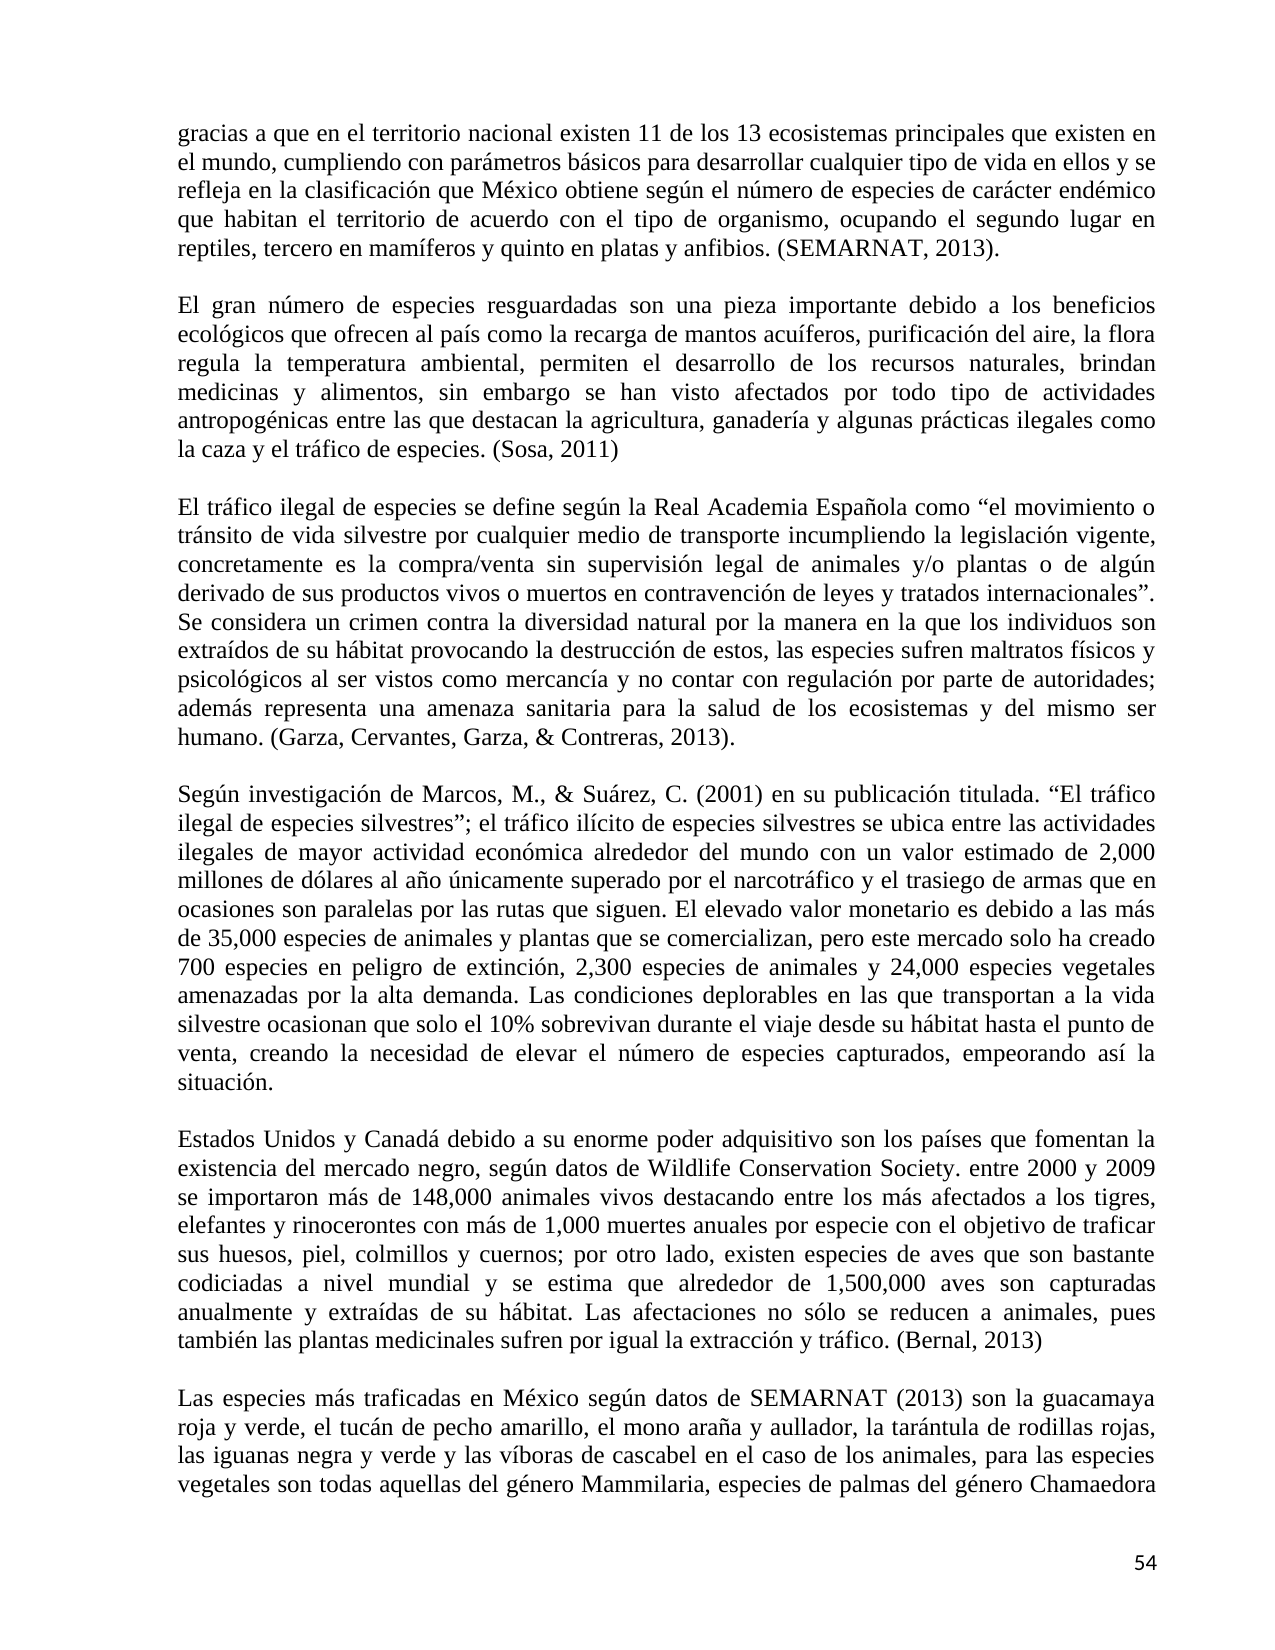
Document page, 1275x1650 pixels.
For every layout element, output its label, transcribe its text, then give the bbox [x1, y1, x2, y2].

text El tráfico ilegal de especies se define según la Real Academia Española como “el movimiento o tránsito de vida silvestre por cualquier medio de transporte incumpliendo la legislación vigente, concretamente es la compra/venta sin supervisión legal de animales y/o plantas o de algún derivado de sus productos vivos o muertos en contravención de leyes y tratados internacionales”. Se considera un crimen contra la diversidad natural por la manera en la que los individuos son extraídos de su hábitat provocando la destrucción de estos, las especies sufren maltratos físicos y psicológicos al ser vistos como mercancía y no contar con regulación por parte de autoridades; además representa una amenaza sanitaria para la salud de los ecosistemas y del mismo ser humano. . [177, 492, 1157, 751]
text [177, 118, 1157, 262]
text El gran número de especies resguardadas son una pieza importante debido a los beneficios ecológicos que ofrecen al país como la recarga de mantos acuíferos, purificación del aire, la flora regula la temperatura ambiental, permiten el desarrollo de los recursos naturales, brindan medicinas y alimentos, sin embargo se han visto afectados por todo tipo de actividades antropogénicas entre las que destacan la agricultura, ganadería y algunas prácticas ilegales como la caza y el tráfico de especies. [177, 291, 1157, 463]
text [177, 1383, 1157, 1498]
text Estados Unidos y Canadá debido a su enorme poder adquisitivo son los países que fomentan la existencia del mercado negro, según datos de Wildlife Conservation Society. entre 2000 y 2009 se importaron más de 148,000 animales vivos destacando entre los más afectados a los tigres, elefantes y rinocerontes con más de 1,000 muertes anuales por especie con el objetivo de traficar sus huesos, piel, colmillos y cuernos; por otro lado, existen especies de aves que son bastante codiciadas a nivel mundial y se estima que alrededor de 1,500,000 aves son capturadas anualmente y extraídas de su hábitat. Las afectaciones no sólo se reducen a animales, pues también las plantas medicinales sufren por igual la extracción y tráfico. [177, 1124, 1157, 1354]
text Según investigación de Marcos, M., & Suárez, C. (2001) en su publicación titulada. “El tráfico ilegal de especies silvestres”; el tráfico ilícito de especies silvestres se ubica entre las actividades ilegales de mayor actividad económica alrededor del mundo con un valor estimado de 2,000 millones de dólares al año únicamente superado por el narcotráfico y el trasiego de armas que en ocasiones son paralelas por las rutas que siguen. El elevado valor monetario es debido a las más de 35,000 especies de animales y plantas que se comercializan, pero este mercado solo ha creado 700 especies en peligro de extinción, 2,300 especies de animales y 24,000 especies vegetales amenazadas por la alta demanda. Las condiciones deplorables en las que transportan a la vida silvestre ocasionan que solo el 10% sobrevivan durante el viaje desde su hábitat hasta el punto de venta, creando la necesidad de elevar el número de especies capturados, empeorando así la situación. [177, 779, 1157, 1096]
